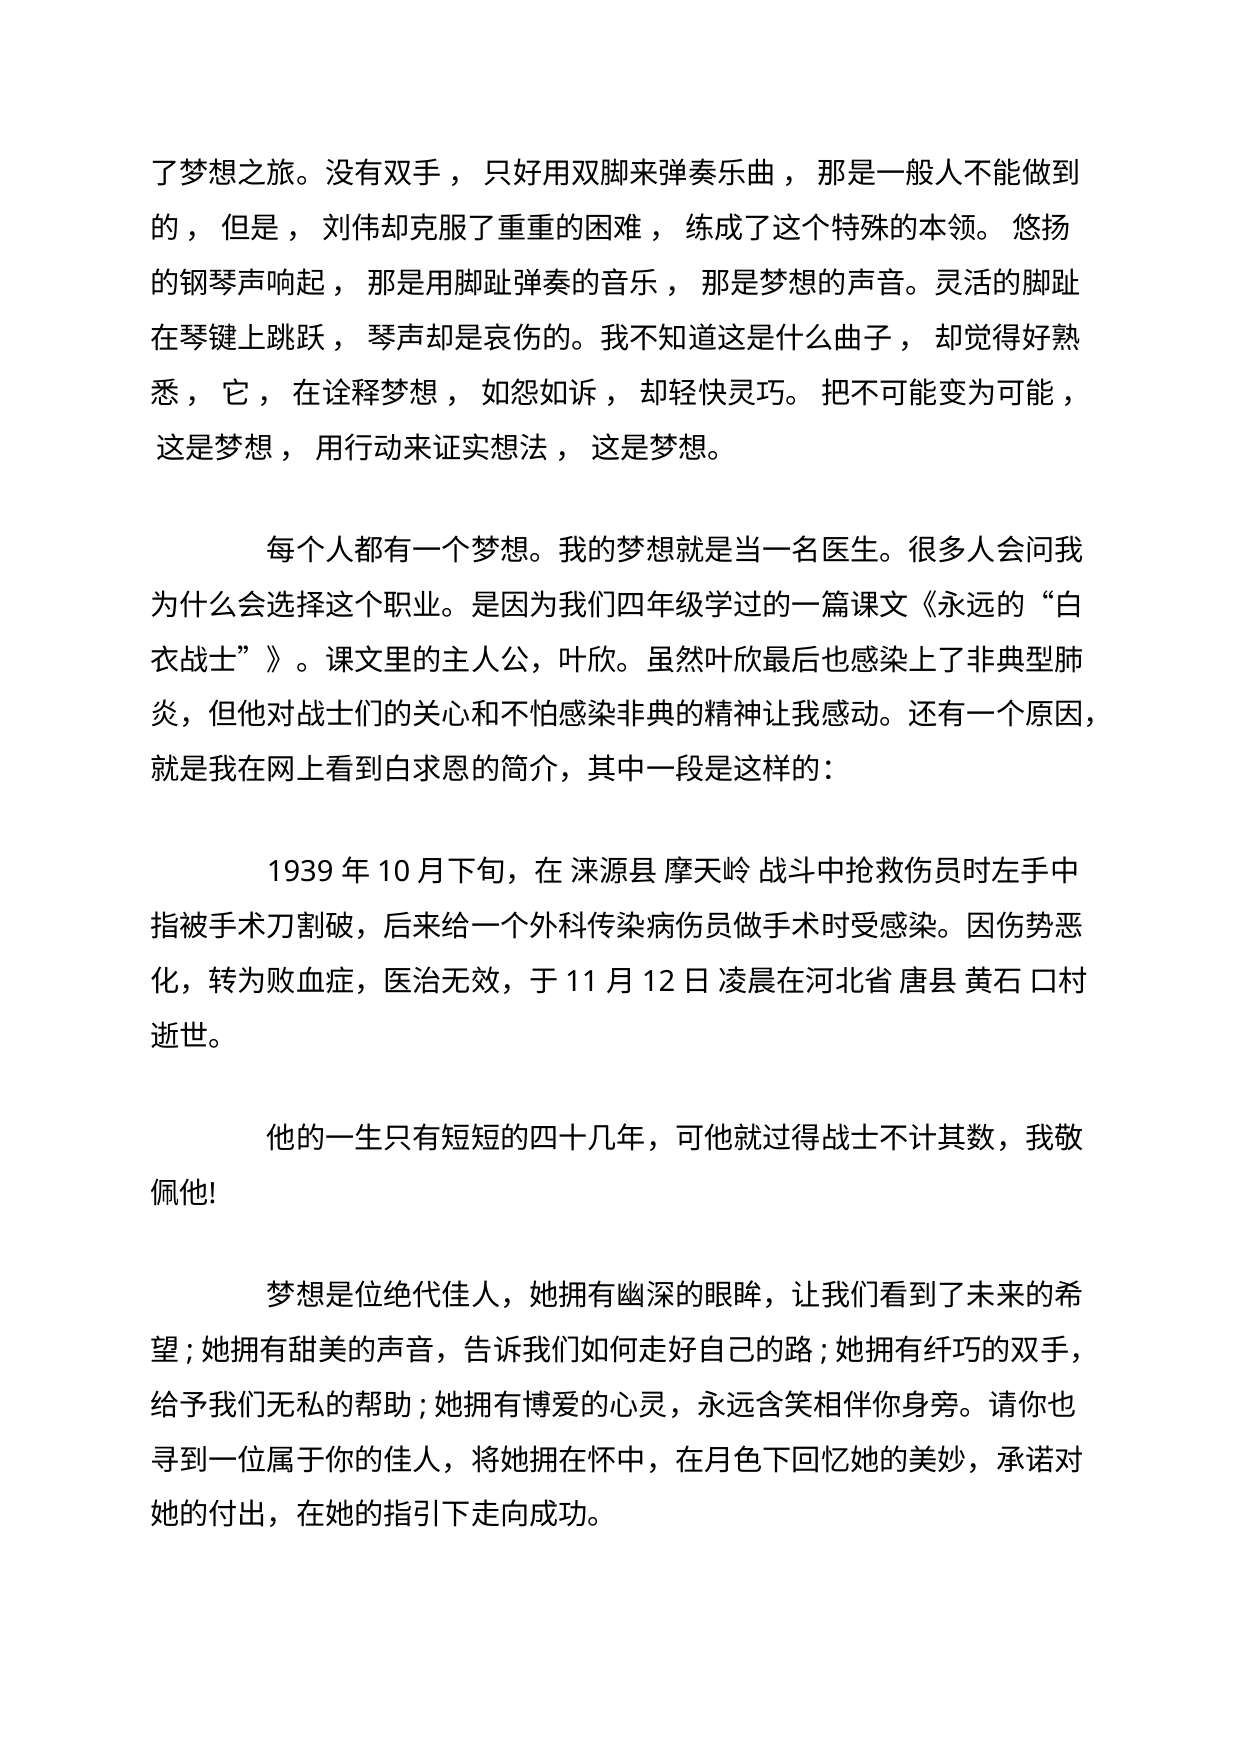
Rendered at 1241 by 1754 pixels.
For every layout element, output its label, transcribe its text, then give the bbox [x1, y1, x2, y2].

text 梦想是位绝代佳人，她拥有幽深的眼眸，让我们看到了未来的希望 ; 她拥有甜美的声音，告诉我们如何走好自己的路 ; 她拥有纤巧的双手，给予我们无私的帮助 ; 她拥有博爱的心灵，永远含笑相伴你身旁。请你也寻到一位属于你的佳人，将她拥在怀中，在月色下回忆她的美妙，承诺对她的付出，在她的指引下走向成功。 [150, 1271, 1090, 1533]
text 1939 年 10 月下旬，在 涞源县 摩天岭 战斗中抢救伤员时左手中指被手术刀割破，后来给一个外科传染病伤员做手术时受感染。因伤势恶化，转为败血症，医治无效，于 11 月 12 日 凌晨在河北省 唐县 黄石 口村逝世。 [150, 848, 1090, 1055]
text 他的一生只有短短的四十几年，可他就过得战士不计其数，我敬佩他! [150, 1114, 1090, 1212]
text 每个人都有一个梦想。我的梦想就是当一名医生。很多人会问我为什么会选择这个职业。是因为我们四年级学过的一篇课文《永远的“白衣战士”》。课文里的主人公，叶欣。虽然叶欣最后也感染上了非典型肺炎，但他对战士们的关心和不怕感染非典的精神让我感动。还有一个原因，就是我在网上看到白求恩的简介，其中一段是这样的： [150, 526, 1090, 788]
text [150, 150, 1090, 467]
